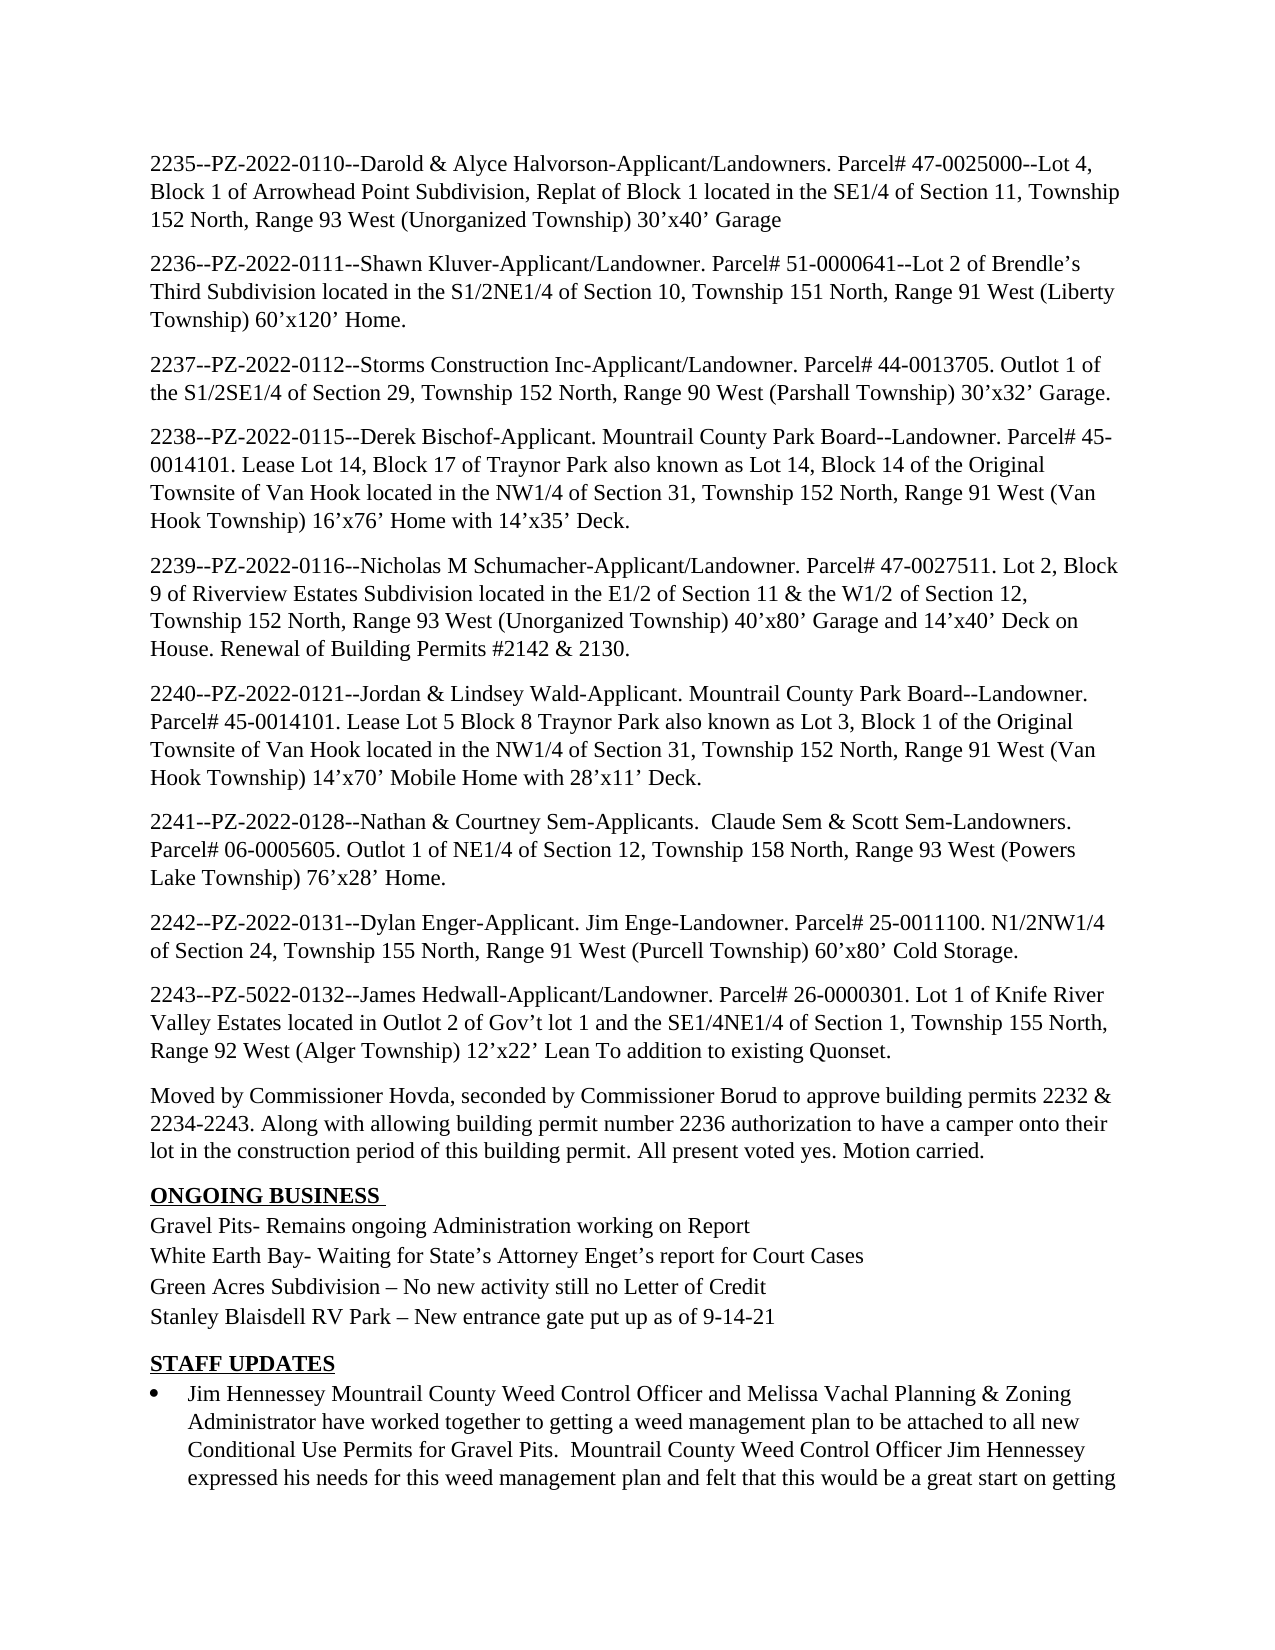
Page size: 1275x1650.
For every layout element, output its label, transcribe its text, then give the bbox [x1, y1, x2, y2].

text 2242--PZ-2022-0131--Dylan Enger-Applicant. Jim Enge-Landowner. Parcel# 25-0011100. N1/2NW1/4 of Section 24, Township 155 North, Range 91 West (Purcell Township) 60’x80’ Cold Storage. [150, 909, 1125, 963]
text Green Acres Subdivision – No new activity still no Letter of Credit [150, 1273, 1125, 1299]
text STAFF UPDATES [150, 1350, 1125, 1376]
text 2238--PZ-2022-0115--Derek Bischof-Applicant. Mountrail County Park Board--Landowner. Parcel# 45-0014101. Lease Lot 14, Block 17 of Traynor Park also known as Lot 14, Block 14 of the Original Townsite of Van Hook located in the NW1/4 of Section 31, Township 152 North, Range 91 West (Van Hook Township) 16’x76’ Home with 14’x35’ Deck. [150, 423, 1125, 533]
text 2239--PZ-2022-0116--Nicholas M Schumacher-Applicant/Landowner. Parcel# 47-0027511. Lot 2, Block 9 of Riverview Estates Subdivision located in the E1/2 of Section 11 & the W1/2 of Section 12, Township 152 North, Range 93 West (Unorganized Township) 40’x80’ Garage and 14’x40’ Deck on House. Renewal of Building Permits #2142 & 2130. [150, 552, 1125, 662]
text 2237--PZ-2022-0112--Storms Construction Inc-Applicant/Landowner. Parcel# 44-0013705. Outlot 1 of the S1/2SE1/4 of Section 29, Township 152 North, Range 90 West (Parshall Township) 30’x32’ Garage. [150, 351, 1125, 405]
text 2243--PZ-5022-0132--James Hedwall-Applicant/Landowner. Parcel# 26-0000301. Lot 1 of Knife River Valley Estates located in Outlot 2 of Gov’t lot 1 and the SE1/4NE1/4 of Section 1, Township 155 North, Range 92 West (Alger Township) 12’x22’ Lean To addition to existing Quonset. [150, 981, 1125, 1063]
text 2240--PZ-2022-0121--Jordan & Lindsey Wald-Applicant. Mountrail County Park Board--Landowner. Parcel# 45-0014101. Lease Lot 5 Block 8 Traynor Park also known as Lot 3, Block 1 of the Original Townsite of Van Hook located in the NW1/4 of Section 31, Township 152 North, Range 91 West (Van Hook Township) 14’x70’ Mobile Home with 28’x11’ Deck. [150, 680, 1125, 790]
text ONGOING BUSINESS [150, 1182, 1125, 1208]
text Moved by Commissioner Hovda, seconded by Commissioner Borud to approve building permits 2232 & 2234-2243. Along with allowing building permit number 2236 authorization to have a camper onto their lot in the construction period of this building permit. All present voted yes. Motion carried. [150, 1082, 1125, 1164]
text Stanley Blaisdell RV Park – New entrance gate put up as of 9-14-21 [150, 1303, 1125, 1329]
text Gravel Pits- Remains ongoing Administration working on Report [150, 1212, 1125, 1239]
text 2236--PZ-2022-0111--Shawn Kluver-Applicant/Landowner. Parcel# 51-0000641--Lot 2 of Brendle’s Third Subdivision located in the S1/2NE1/4 of Section 10, Township 151 North, Range 91 West (Liberty Township) 60’x120’ Home. [150, 250, 1125, 333]
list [150, 1380, 1125, 1490]
text 2241--PZ-2022-0128--Nathan & Courtney Sem-Applicants. Claude Sem & Scott Sem-Landowners. Parcel# 06-0005605. Outlot 1 of NE1/4 of Section 12, Township 158 North, Range 93 West (Powers Lake Township) 76’x28’ Home. [150, 808, 1125, 891]
text White Earth Bay- Waiting for State’s Attorney Enget’s report for Court Cases [150, 1242, 1125, 1269]
text 2235--PZ-2022-0110--Darold & Alyce Halvorson-Applicant/Landowners. Parcel# 47-0025000--Lot 4, Block 1 of Arrowhead Point Subdivision, Replat of Block 1 located in the SE1/4 of Section 11, Township 152 North, Range 93 West (Unorganized Township) 30’x40’ Garage [150, 150, 1125, 232]
